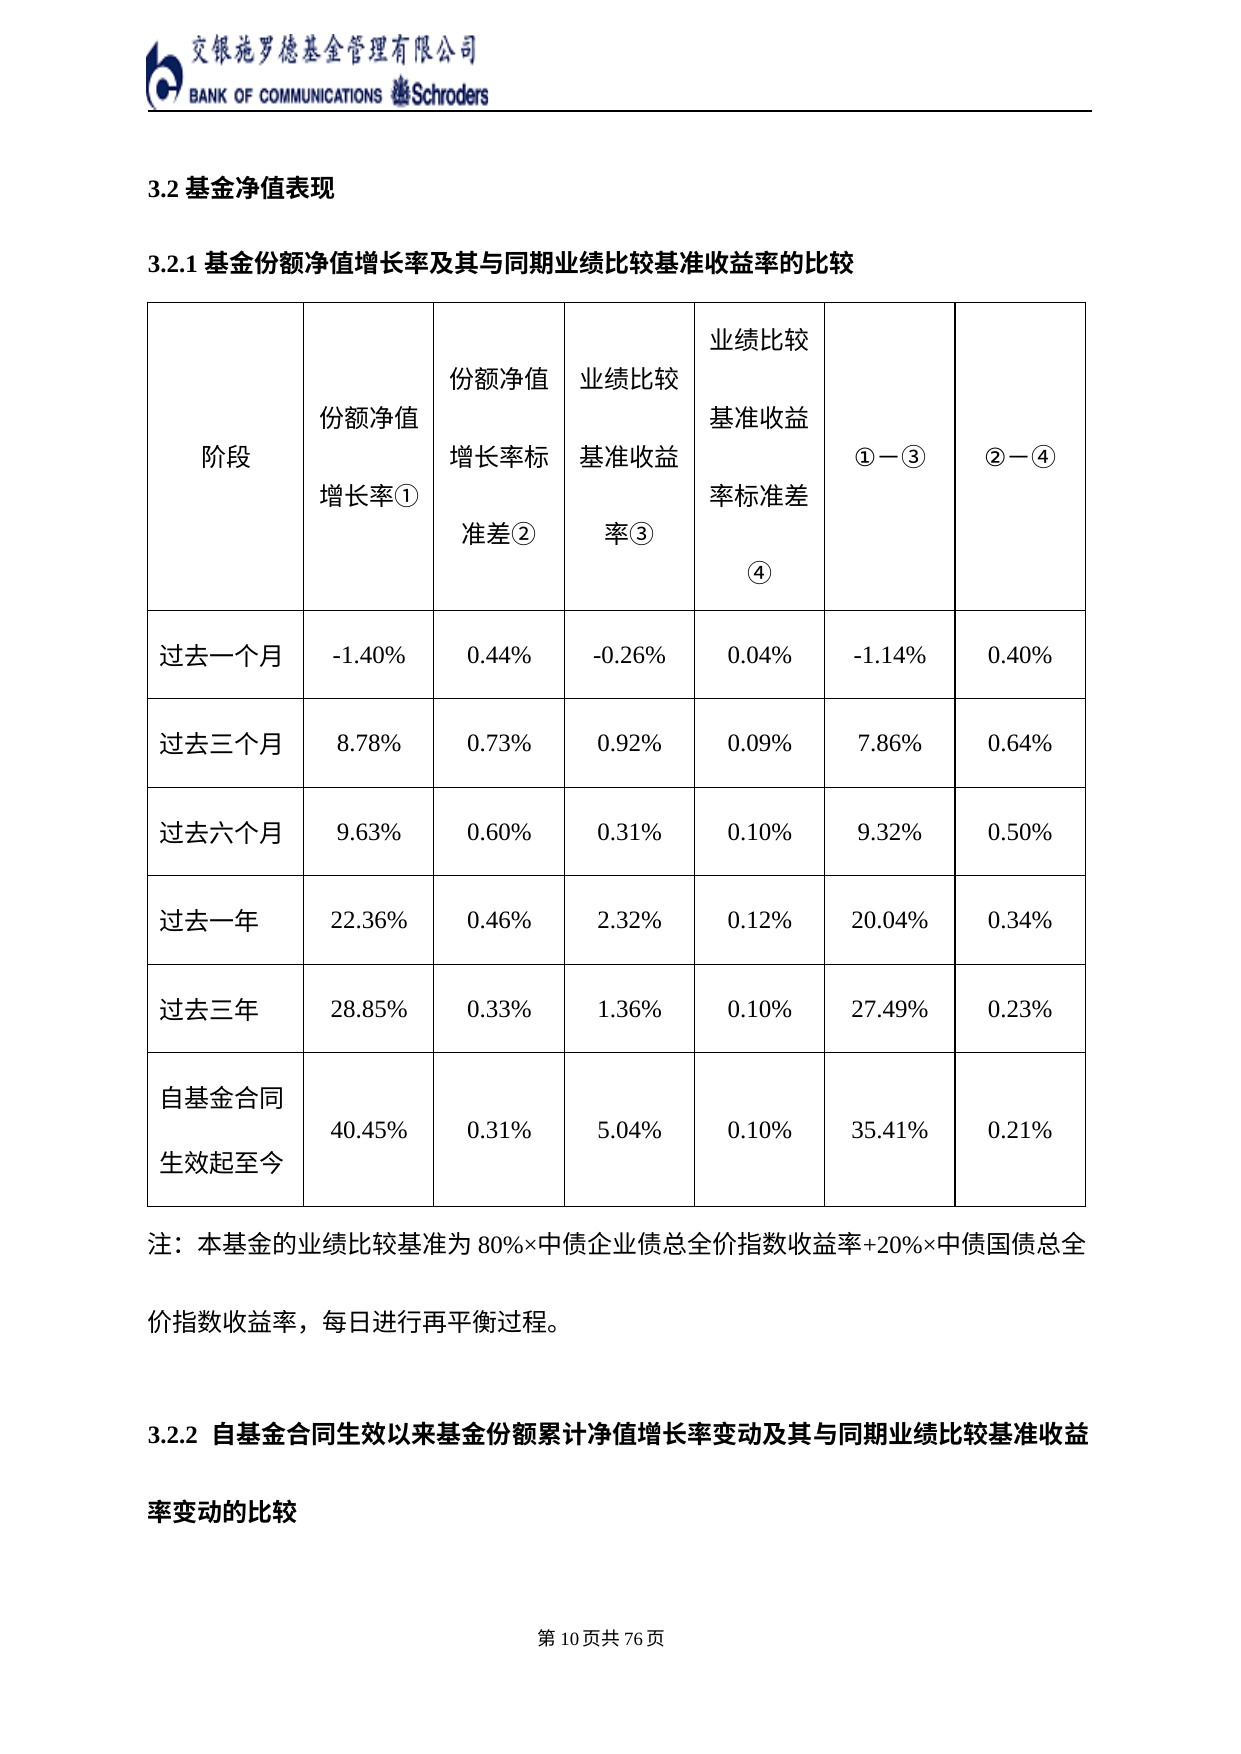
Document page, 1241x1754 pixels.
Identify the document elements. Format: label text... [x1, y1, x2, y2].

table_cell 20.04% [825, 876, 954, 964]
table_cell 0.10% [695, 788, 824, 875]
table_cell 0.92% [565, 699, 694, 787]
table_header 份额净值增长率标准差② [434, 303, 564, 609]
table_cell 0.40% [956, 611, 1085, 698]
text 注：本基金的业绩比较基准为80%×中债企业债总全价指数收益率+20%×中债国债总全价指数收益率，每日进行再平衡过程。 [148, 1210, 1092, 1353]
table_header 阶段 [148, 303, 303, 609]
table_cell 7.86% [825, 699, 954, 787]
picture [146, 34, 489, 110]
table_cell 0.50% [956, 788, 1085, 875]
table_cell 过去六个月 [148, 788, 303, 875]
table_cell 9.32% [825, 788, 954, 875]
table_header 份额净值增长率① [304, 303, 433, 609]
table_cell 过去三年 [148, 965, 303, 1052]
table_cell 40.45% [304, 1053, 433, 1206]
table_cell 0.60% [434, 788, 564, 875]
table_header ①－③ [825, 303, 954, 609]
table_cell -1.40% [304, 611, 433, 698]
table_cell 5.04% [565, 1053, 694, 1206]
table_cell 0.23% [956, 965, 1085, 1052]
table_cell 0.34% [956, 876, 1085, 964]
table_header 业绩比较基准收益率标准差④ [695, 303, 824, 609]
table_cell 22.36% [304, 876, 433, 964]
table_cell 0.12% [695, 876, 824, 964]
table_cell 1.36% [565, 965, 694, 1052]
table_header 业绩比较基准收益率③ [565, 303, 694, 609]
table_cell 0.04% [695, 611, 824, 698]
table_cell 0.21% [956, 1053, 1085, 1206]
table_cell 过去一年 [148, 876, 303, 964]
table_cell 0.33% [434, 965, 564, 1052]
table_cell 0.46% [434, 876, 564, 964]
table_cell 0.31% [565, 788, 694, 875]
table_cell 27.49% [825, 965, 954, 1052]
table_cell 35.41% [825, 1053, 954, 1206]
table_cell 过去一个月 [148, 611, 303, 698]
table_cell 9.63% [304, 788, 433, 875]
text 3.2.2 自基金合同生效以来基金份额累计净值增长率变动及其与同期业绩比较基准收益率变动的比较 [148, 1400, 1092, 1543]
table_cell 自基金合同生效起至今 [148, 1053, 303, 1206]
table_cell 0.73% [434, 699, 564, 787]
table_cell 0.44% [434, 611, 564, 698]
table_cell -1.14% [825, 611, 954, 698]
table_cell 0.31% [434, 1053, 564, 1206]
table_cell 8.78% [304, 699, 433, 787]
table_cell 28.85% [304, 965, 433, 1052]
table_cell 0.64% [956, 699, 1085, 787]
table_cell 0.10% [695, 965, 824, 1052]
text 3.2.1 基金份额净值增长率及其与同期业绩比较基准收益率的比较 [148, 229, 1092, 294]
table_cell 过去三个月 [148, 699, 303, 787]
subtitle 3.2 基金净值表现 [148, 154, 1092, 219]
table_cell 2.32% [565, 876, 694, 964]
table_cell 0.09% [695, 699, 824, 787]
table_cell -0.26% [565, 611, 694, 698]
table_cell 0.10% [695, 1053, 824, 1206]
table_header ②－④ [956, 303, 1085, 609]
